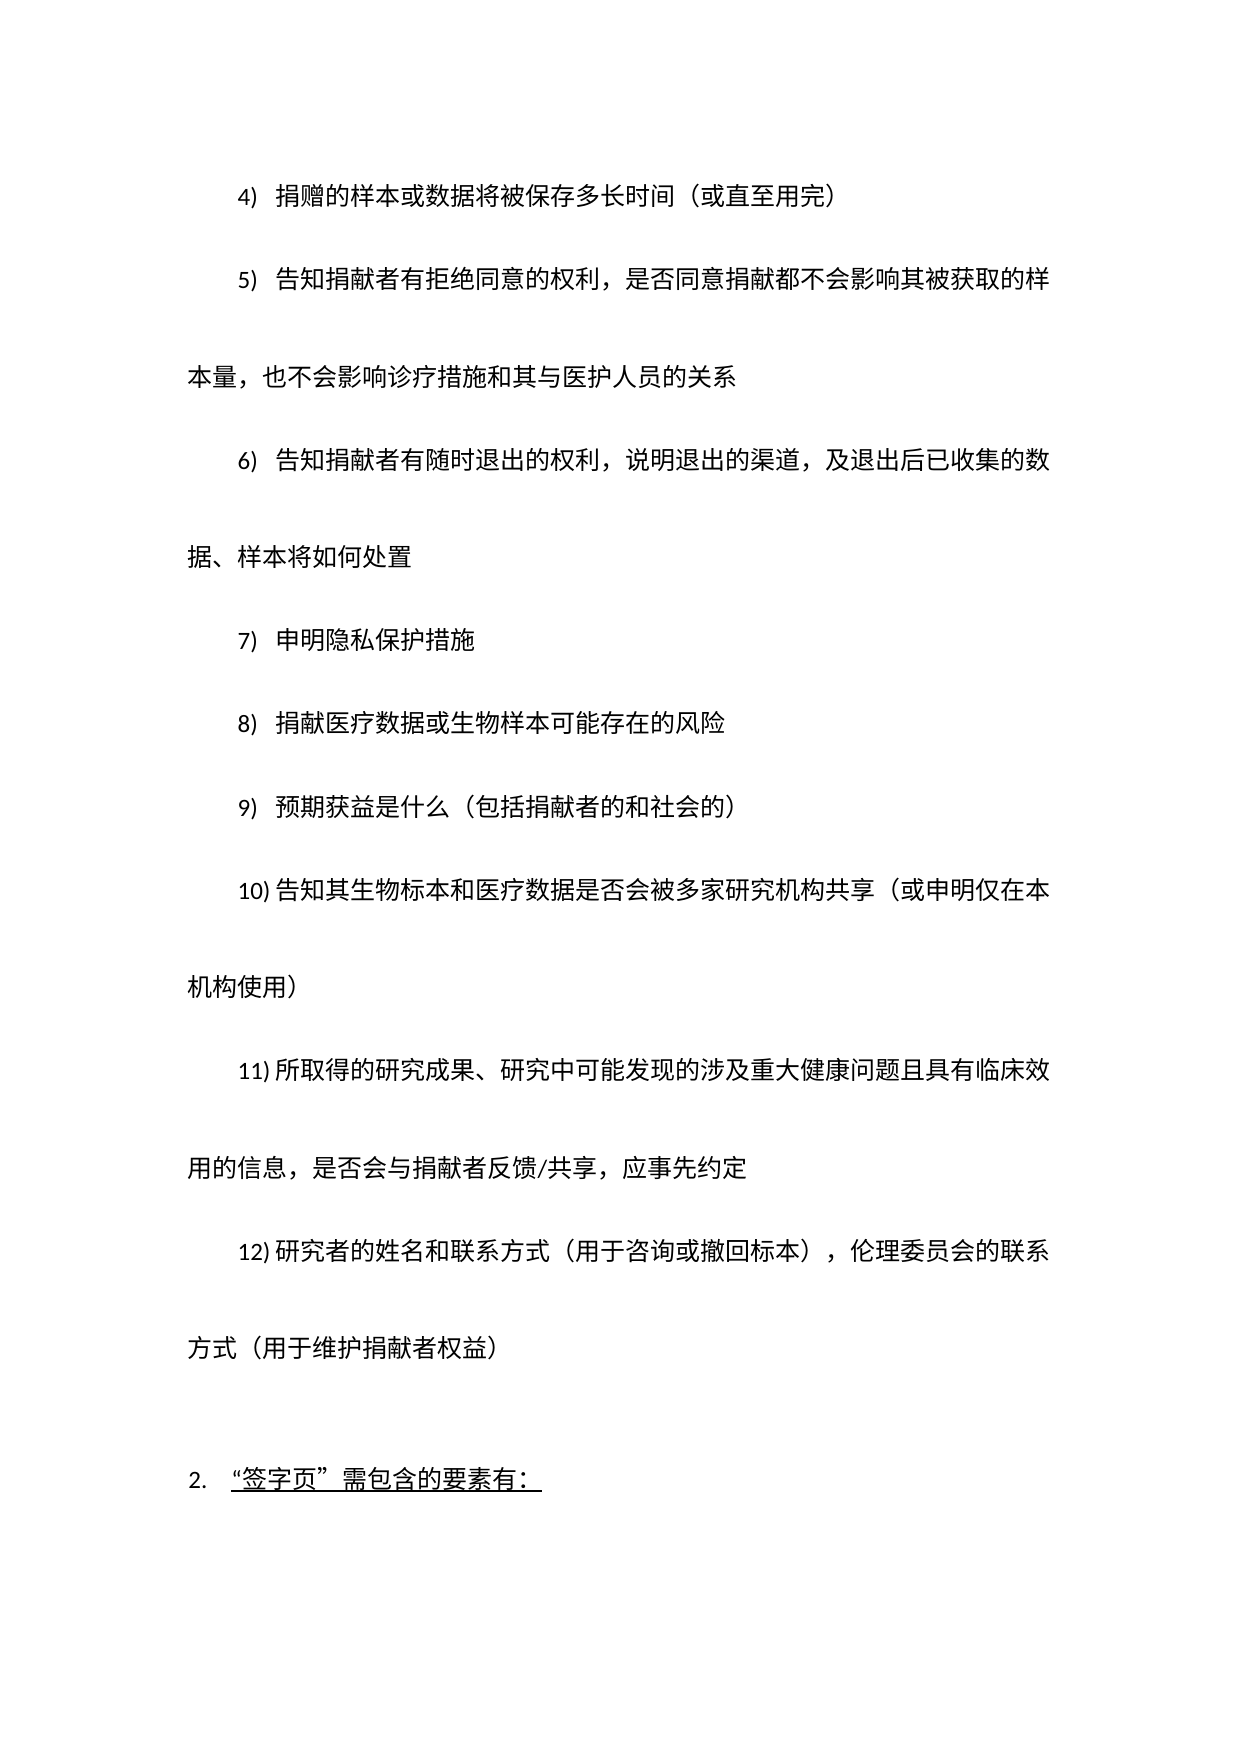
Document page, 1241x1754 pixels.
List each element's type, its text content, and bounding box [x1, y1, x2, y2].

list 告知其生物标本和医疗数据是否会被多家研究机构共享（或申明仅在本机构使用） [187, 856, 1053, 1018]
list 告知捐献者有拒绝同意的权利，是否同意捐献都不会影响其被获取的样本量，也不会影响诊疗措施和其与医护人员的关系 [187, 245, 1053, 408]
list 预期获益是什么（包括捐献者的和社会的） [187, 773, 1053, 838]
list 捐赠的样本或数据将被保存多长时间（或直至用完） [187, 162, 1053, 227]
list 告知捐献者有随时退出的权利，说明退出的渠道，及退出后已收集的数据、样本将如何处置 [187, 426, 1053, 588]
list 所取得的研究成果、研究中可能发现的涉及重大健康问题且具有临床效用的信息，是否会与捐献者反馈/共享，应事先约定 [187, 1036, 1053, 1199]
list 捐献医疗数据或生物样本可能存在的风险 [187, 689, 1053, 754]
list 申明隐私保护措施 [187, 606, 1053, 671]
list 研究者的姓名和联系方式（用于咨询或撤回标本），伦理委员会的联系方式（用于维护捐献者权益） [187, 1217, 1053, 1379]
list “签字页”需包含的要素有： [187, 1445, 1053, 1510]
